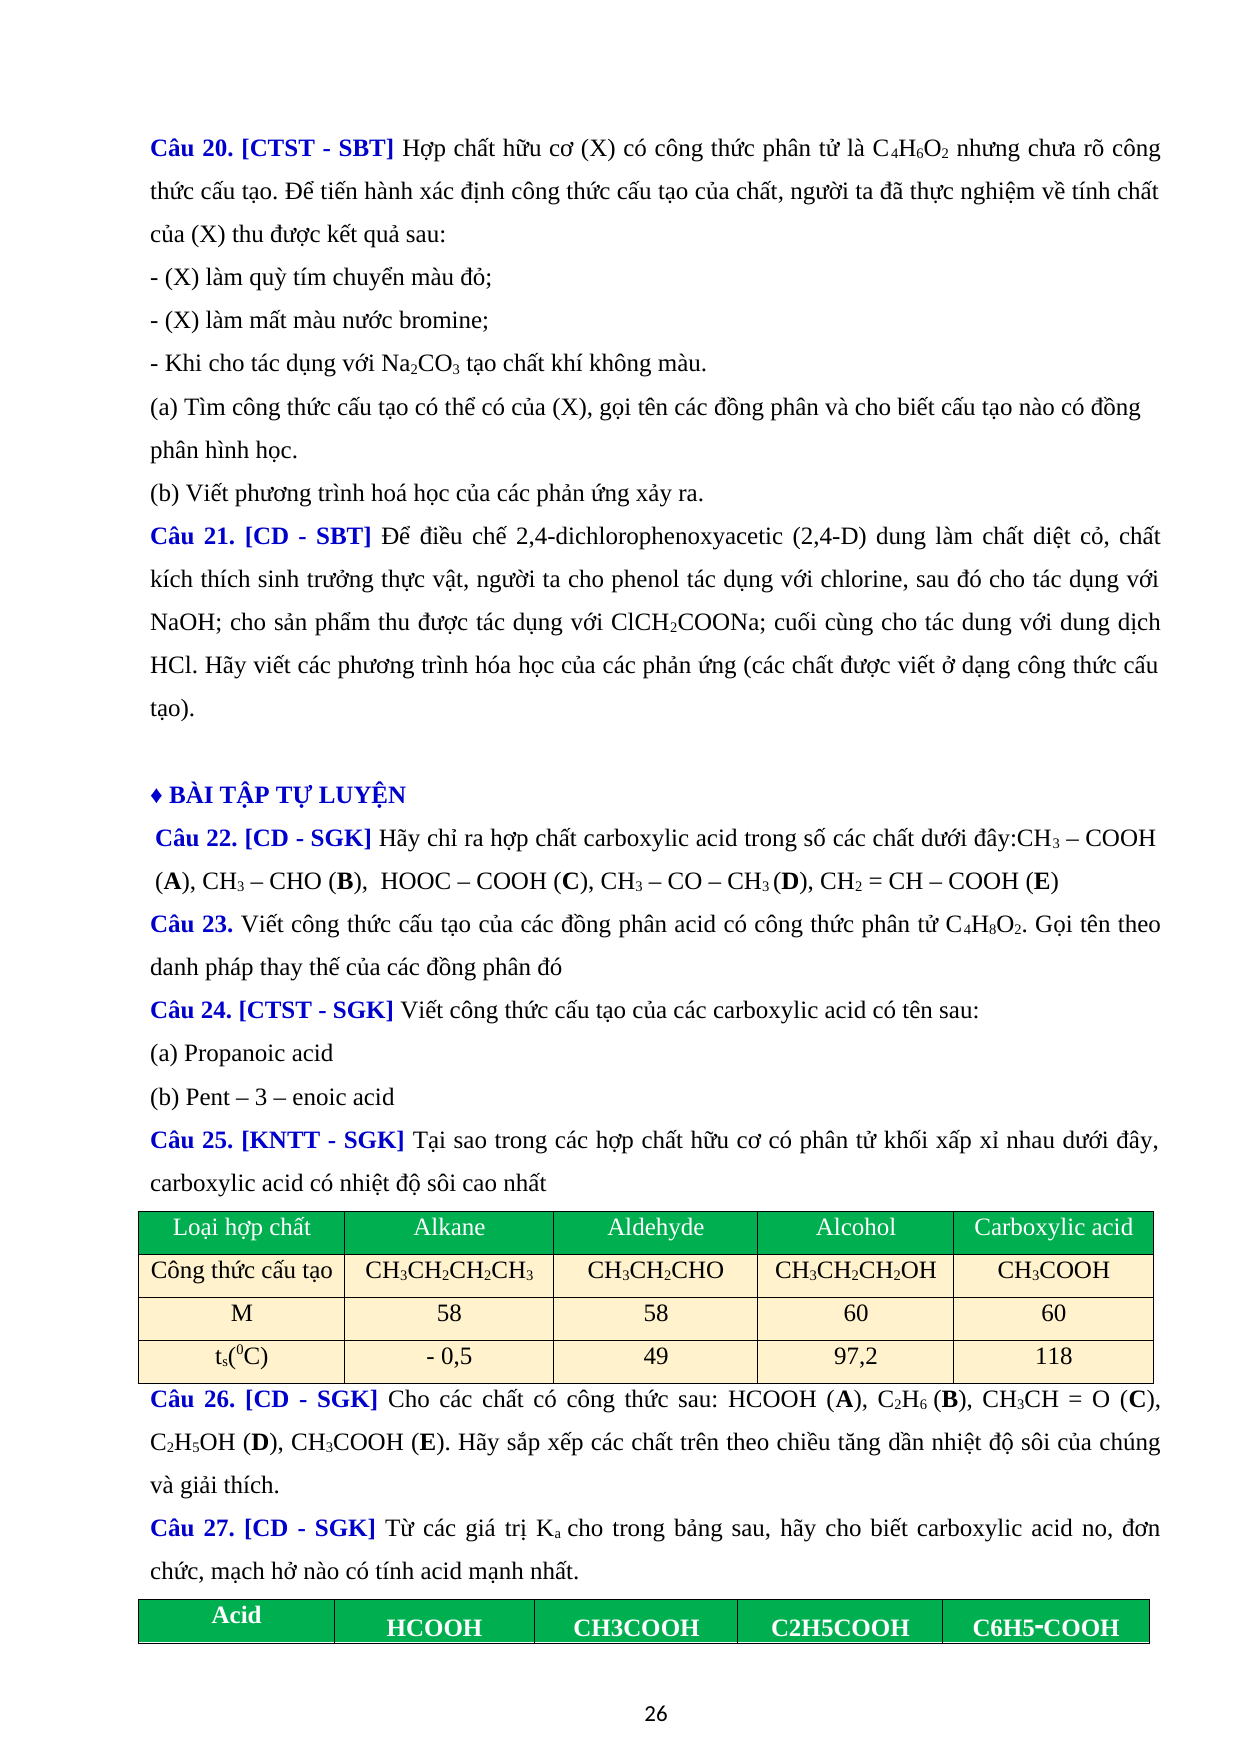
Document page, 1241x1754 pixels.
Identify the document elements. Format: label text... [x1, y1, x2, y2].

table_cell M [139, 1298, 344, 1340]
text (a) Tìm công thức cấu tạo có thể có của (X), gọi tên các đồng phân và cho biết cấu tạo nào có đồng phân hình học. [150, 392, 1161, 463]
text Câu 25. [KNTT - SGK] Tại sao trong các hợp chất hữu cơ có phân tử khối xấp xỉ nhau dưới đây, carboxylic acid có nhiệt độ sôi cao nhất [150, 1125, 1161, 1197]
table_cell CH3COOH [954, 1255, 1153, 1297]
table_cell 58 [345, 1298, 553, 1340]
text (b) Viết phương trình hoá học của các phản ứng xảy ra. [150, 478, 1161, 507]
table_header Loại hợp chất [139, 1212, 344, 1254]
text - (X) làm quỳ tím chuyển màu đỏ; [150, 262, 1161, 291]
text (b) Pent – 3 – enoic acid [150, 1082, 1161, 1110]
text (a) Propanoic acid [150, 1038, 1161, 1067]
table_cell CH3CH2CH2CH3 [345, 1255, 553, 1297]
text - (X) làm mất màu nước bromine; [150, 305, 1161, 334]
table_header C6H5COOH [943, 1600, 1149, 1642]
table_header C2H5COOH [738, 1600, 942, 1642]
table_header Aldehyde [554, 1212, 757, 1254]
table_header Alcohol [758, 1212, 953, 1254]
table_cell - 0,5 [345, 1341, 553, 1383]
text Câu 26. [CD - SGK] Cho các chất có công thức sau: HCOOH (A), C2H6 (B), CH3CH = O (C), C2H5OH (D), CH3COOH (E). Hãy sắp xếp các chất trên theo chiều tăng dần nhiệt độ sôi của chúng và giải thích. [150, 1384, 1161, 1427]
text Câu 26. [CD - SGK] Cho các chất có công thức sau: HCOOH (A), C2H6 (B), CH3CH = O (C), C2H5OH (D), CH3COOH (E). Hãy sắp xếp các chất trên theo chiều tăng dần nhiệt độ sôi của chúng và giải thích. [150, 1456, 1161, 1499]
table_header Alkane [345, 1212, 553, 1254]
table_header Acid [139, 1600, 334, 1642]
text Câu 23. Viết công thức cấu tạo của các đồng phân acid có công thức phân tử C4H8O2. Gọi tên theo danh pháp thay thế của các đồng phân đó [150, 909, 1161, 981]
table_cell 60 [758, 1298, 953, 1340]
table_cell Công thức cấu tạo [139, 1255, 344, 1297]
text - Khi cho tác dụng với Na2CO3 tạo chất khí không màu. [150, 348, 1161, 377]
text Câu 22. [CD - SGK] Hãy chỉ ra hợp chất carboxylic acid trong số các chất dưới đây:CH3 – COOH (A), CH3 – CHO (B), HOOC – COOH (C), CH3 – CO – CH3 (D), CH2 = CH – COOH (E) [155, 823, 1156, 895]
text Câu 20. [CTST - SBT] Hợp chất hữu cơ (X) có công thức phân tử là C4H6O2 nhưng chưa rõ công thức cấu tạo. Để tiến hành xác định công thức cấu tạo của chất, người ta đã thực nghiệm về tính chất của (X) thu được kết quả sau: [150, 133, 1161, 248]
text Câu 21. [CD - SBT] Để điều chế 2,4-dichlorophenoxyacetic (2,4-D) dung làm chất diệt cỏ, chất kích thích sinh trưởng thực vật, người ta cho phenol tác dụng với chlorine, sau đó cho tác dụng với NaOH; cho sản phẩm thu được tác dụng với ClCH2COONa; cuối cùng cho tác dung với dung dịch HCl. Hãy viết các phương trình hóa học của các phản ứng (các chất được viết ở dạng công thức cấu tạo). [150, 521, 1161, 722]
table_cell 97,2 [758, 1341, 953, 1383]
table_cell 49 [554, 1341, 757, 1383]
table_header CH3COOH [535, 1600, 737, 1642]
table_cell ts(0C) [139, 1341, 344, 1383]
text ♦ BÀI TẬP TỰ LUYỆN [150, 780, 1161, 808]
table_cell 118 [954, 1341, 1153, 1383]
table_cell 60 [954, 1298, 1153, 1340]
text Câu 27. [CD - SGK] Từ các giá trị Ka cho trong bảng sau, hãy cho biết carboxylic acid no, đơn chức, mạch hở nào có tính acid mạnh nhất. [150, 1513, 1161, 1585]
text Câu 24. [CTST - SGK] Viết công thức cấu tạo của các carboxylic acid có tên sau: [150, 995, 1161, 1024]
table_cell 58 [554, 1298, 757, 1340]
table_header Carboxylic acid [954, 1212, 1153, 1254]
table_header HCOOH [335, 1600, 534, 1642]
table_cell CH3CH2CH2OH [758, 1255, 953, 1297]
table_cell CH3CH2CHO [554, 1255, 757, 1297]
